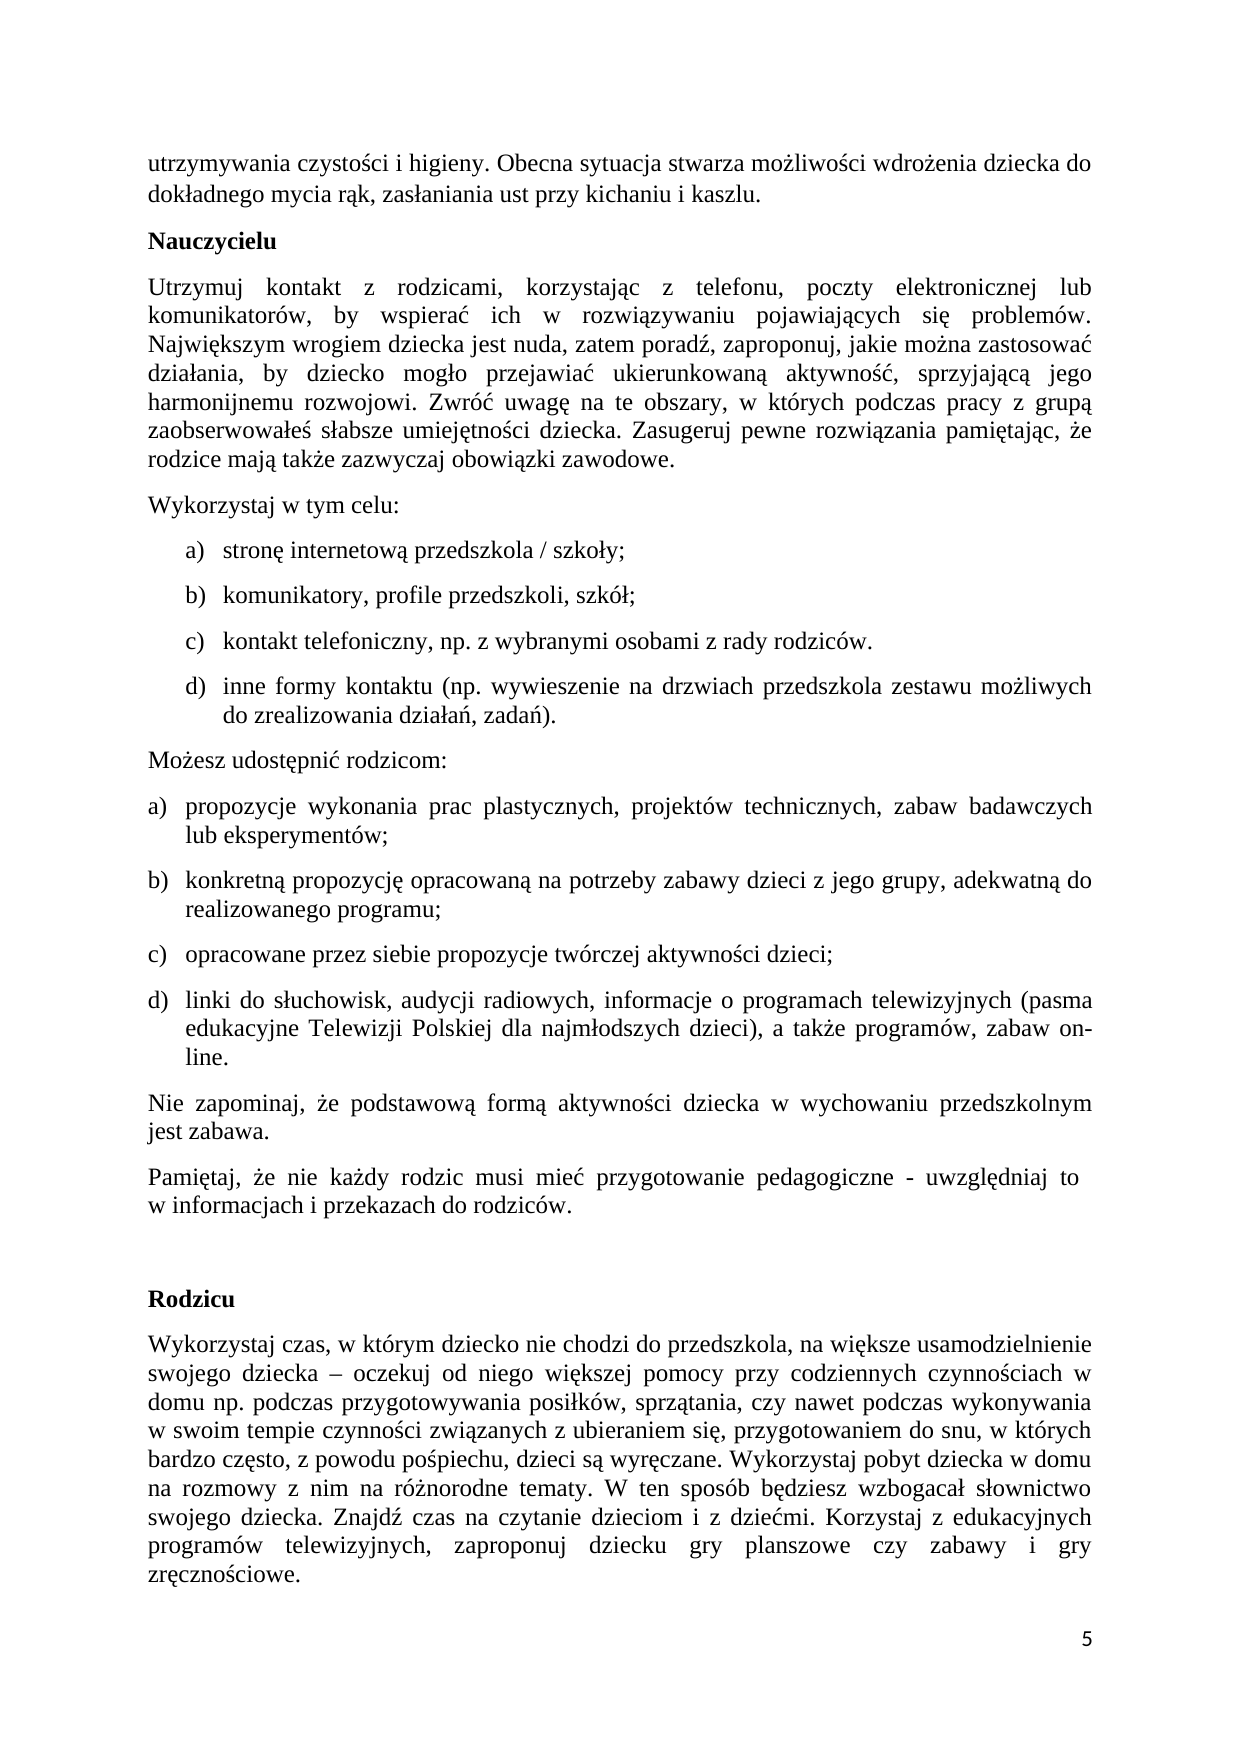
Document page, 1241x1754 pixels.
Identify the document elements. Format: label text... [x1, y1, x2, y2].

list kontakt telefoniczny, np. z wybranymi osobami z rady rodziców. [185, 626, 1093, 655]
list konkretną propozycję opracowaną na potrzeby zabawy dzieci z jego grupy, adekwatną do realizowanego programu; [148, 865, 1093, 923]
text Nauczycielu [148, 226, 1093, 255]
text Możesz udostępnić rodzicom: [148, 746, 1093, 774]
list inne formy kontaktu (np. wywieszenie na drzwiach przedszkola zestawu możliwych do zrealizowania działań, zadań). [185, 671, 1093, 729]
text Rodzicu [148, 1284, 1093, 1312]
text Wykorzystaj czas, w którym dziecko nie chodzi do przedszkola, na większe usamodzielnienie swojego dziecka – oczekuj od niego większej pomocy przy codziennych czynnościach w domu np. podczas przygotowywania posiłków, sprzątania, czy nawet podczas wykonywania w swoim tempie czynności związanych z ubieraniem się, przygotowaniem do snu, w których bardzo często, z powodu pośpiechu, dzieci są wyręczane. Wykorzystaj pobyt dziecka w domu na rozmowy z nim na różnorodne tematy. W ten sposób będziesz wzbogacał słownictwo swojego dziecka. Znajdź czas na czytanie dzieciom i z dziećmi. Korzystaj z edukacyjnych programów telewizyjnych, zaproponuj dziecku gry planszowe czy zabawy i gry zręcznościowe. [148, 1329, 1093, 1588]
text Nie zapominaj, że podstawową formą aktywności dziecka w wychowaniu przedszkolnym jest zabawa. [148, 1088, 1093, 1145]
list linki do słuchowisk, audycji radiowych, informacje o programach telewizyjnych (pasma edukacyjne Telewizji Polskiej dla najmłodszych dzieci), a także programów, zabaw on-line. [148, 985, 1093, 1071]
text Wykorzystaj w tym celu: [148, 490, 1093, 518]
list stronę internetową przedszkola / szkoły; [185, 535, 1093, 564]
list opracowane przez siebie propozycje twórczej aktywności dzieci; [148, 939, 1093, 968]
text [148, 148, 1093, 207]
list komunikatory, profile przedszkoli, szkół; [185, 581, 1093, 609]
text Utrzymuj kontakt z rodzicami, korzystając z telefonu, poczty elektronicznej lub komunikatorów, by wspierać ich w rozwiązywaniu pojawiających się problemów. Największym wrogiem dziecka jest nuda, zatem poradź, zaproponuj, jakie można zastosować działania, by dziecko mogło przejawiać ukierunkowaną aktywność, sprzyjającą jego harmonijnemu rozwojowi. Zwróć uwagę na te obszary, w których podczas pracy z grupą zaobserwowałeś słabsze umiejętności dziecka. Zasugeruj pewne rozwiązania pamiętając, że rodzice mają także zazwyczaj obowiązki zawodowe. [148, 272, 1093, 473]
list propozycje wykonania prac plastycznych, projektów technicznych, zabaw badawczych lub eksperymentów; [148, 791, 1093, 848]
text Pamiętaj, że nie każdy rodzic musi mieć przygotowanie pedagogiczne - uwzględniaj to w informacjach i przekazach do rodziców. [148, 1162, 1093, 1219]
